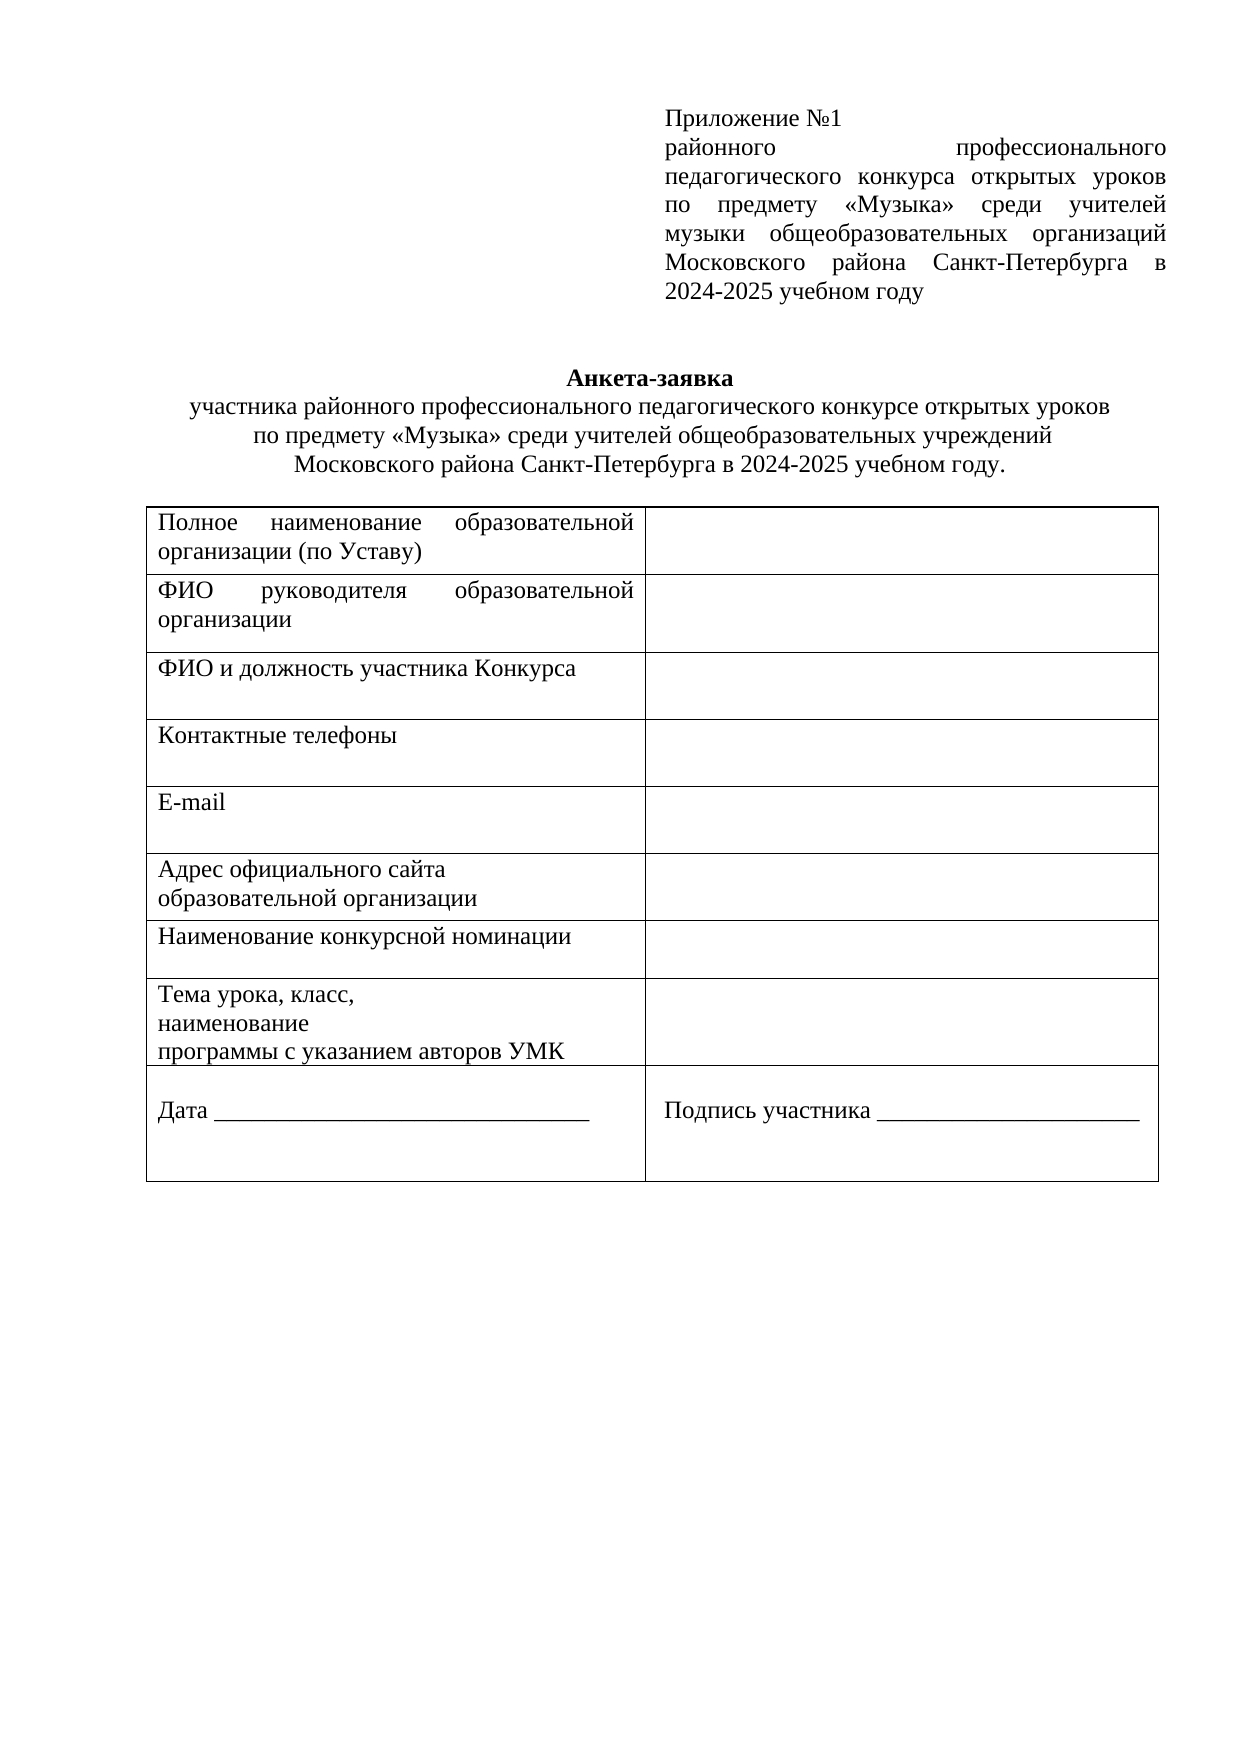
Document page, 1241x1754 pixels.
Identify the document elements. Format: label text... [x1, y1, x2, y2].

text Приложение №1 [664, 103, 1167, 132]
table_cell Дата ______________________________ [147, 1066, 645, 1181]
table_cell E-mail [147, 787, 645, 853]
table_cell ФИО руководителя образовательной организации [147, 575, 645, 652]
table_header [646, 508, 1158, 574]
text Анкета-заявка [133, 363, 1167, 391]
table_cell Наименование конкурсной номинации [147, 921, 645, 978]
table_cell Подпись участника _____________________ [646, 1066, 1158, 1181]
table_cell Контактные телефоны [147, 720, 645, 786]
text по предмету «Музыка» среди учителей общеобразовательных учреждений [133, 420, 1167, 449]
table_cell [646, 854, 1158, 920]
table_cell ФИО и должность участника Конкурса [147, 653, 645, 719]
table_cell Тема урока, класс, наименование программы с указанием авторов УМК [147, 979, 645, 1065]
text районного профессионального педагогического конкурса открытых уроков по предмету «Музыка» среди учителей музыки общеобразовательных организаций Московского района Санкт-Петербурга в 2024-2025 учебном году [664, 132, 1167, 304]
table_cell Адрес официального сайта образовательной организации [147, 854, 645, 920]
text участника районного профессионального педагогического конкурсе открытых уроков [133, 391, 1167, 420]
table_cell [646, 653, 1158, 719]
text Московского района Санкт-Петербурга в 2024-2025 учебном году. [133, 449, 1167, 478]
table_cell [646, 720, 1158, 786]
table_cell [646, 921, 1158, 978]
table_cell [646, 979, 1158, 1065]
table_cell [646, 575, 1158, 652]
table_header Полное наименование образовательной организации (по Уставу) [147, 508, 645, 574]
table_cell [646, 787, 1158, 853]
